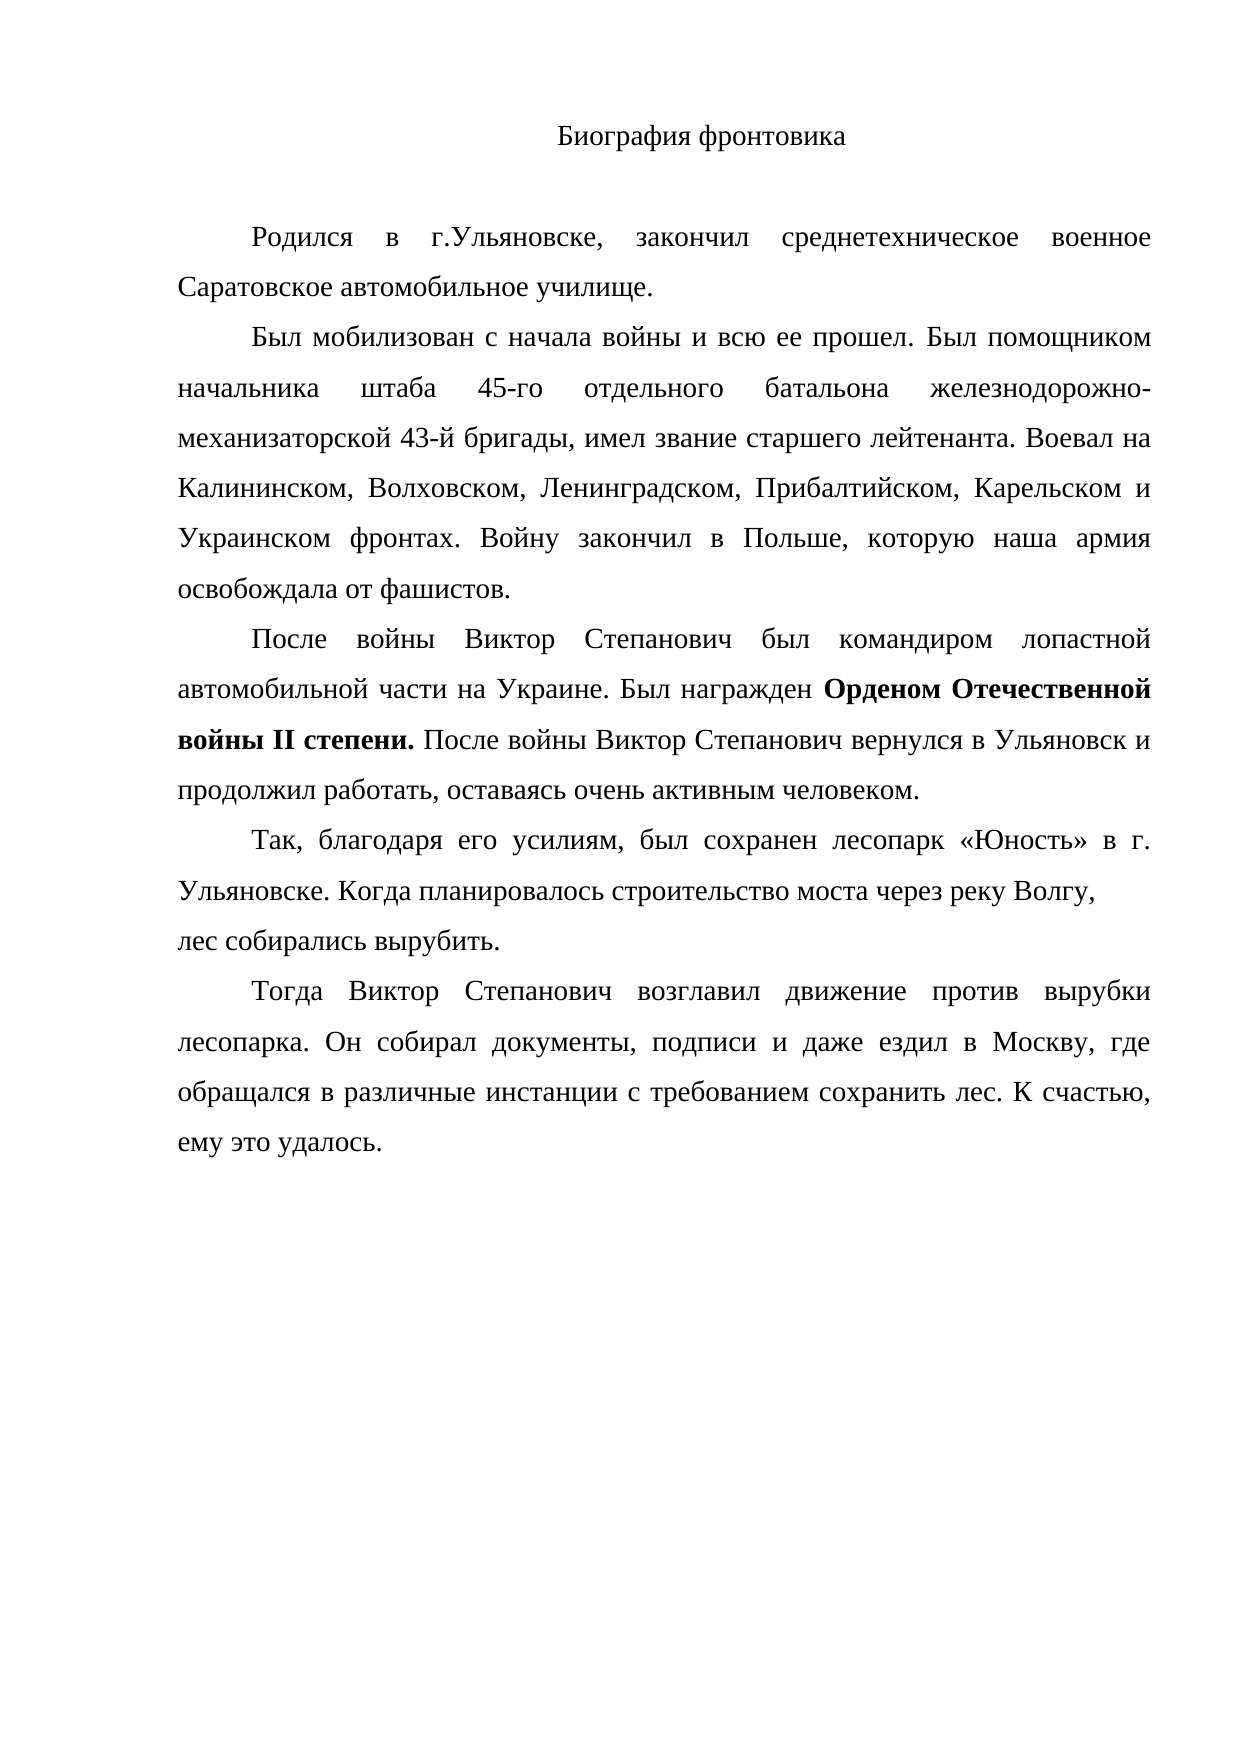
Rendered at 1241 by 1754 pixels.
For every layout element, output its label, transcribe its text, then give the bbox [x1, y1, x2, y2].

text После войны Виктор Степанович был командиром лопастной автомобильной части на Украине. Был награжден Орденом Отечественной войны II степени. После войны Виктор Степанович вернулся в Ульяновск и продолжил работать, оставаясь очень активным человеком. [177, 571, 1152, 755]
text Был мобилизован с начала войны и всю ее прошел. Был помощником начальника штаба 45-го отдельного батальона железнодорожно-механизаторской 43-й бригады, имел звание старшего лейтенанта. Воевал на Калининском, Волховском, Ленинградском, Прибалтийском, Карельском и Украинском фронтах. Войну закончил в Польше, которую наша армия освобождала от фашистов. [177, 269, 1152, 554]
text лес собирались вырубить. [177, 873, 1152, 906]
text Тогда Виктор Степанович возглавил движение против вырубки лесопарка. Он собирал документы, подписи и даже ездил в Москву, где обращался в различные инстанции с требованием сохранить лес. К счастью, ему это удалось. [177, 923, 1152, 1108]
text Родился в г.Ульяновске, закончил среднетехническое военное Саратовское автомобильное училище. [177, 168, 1152, 252]
text Так, благодаря его усилиям, был сохранен лесопарк «Юность» в г. Ульяновске. Когда планировалось строительство моста через реку Волгу, [177, 772, 1152, 856]
